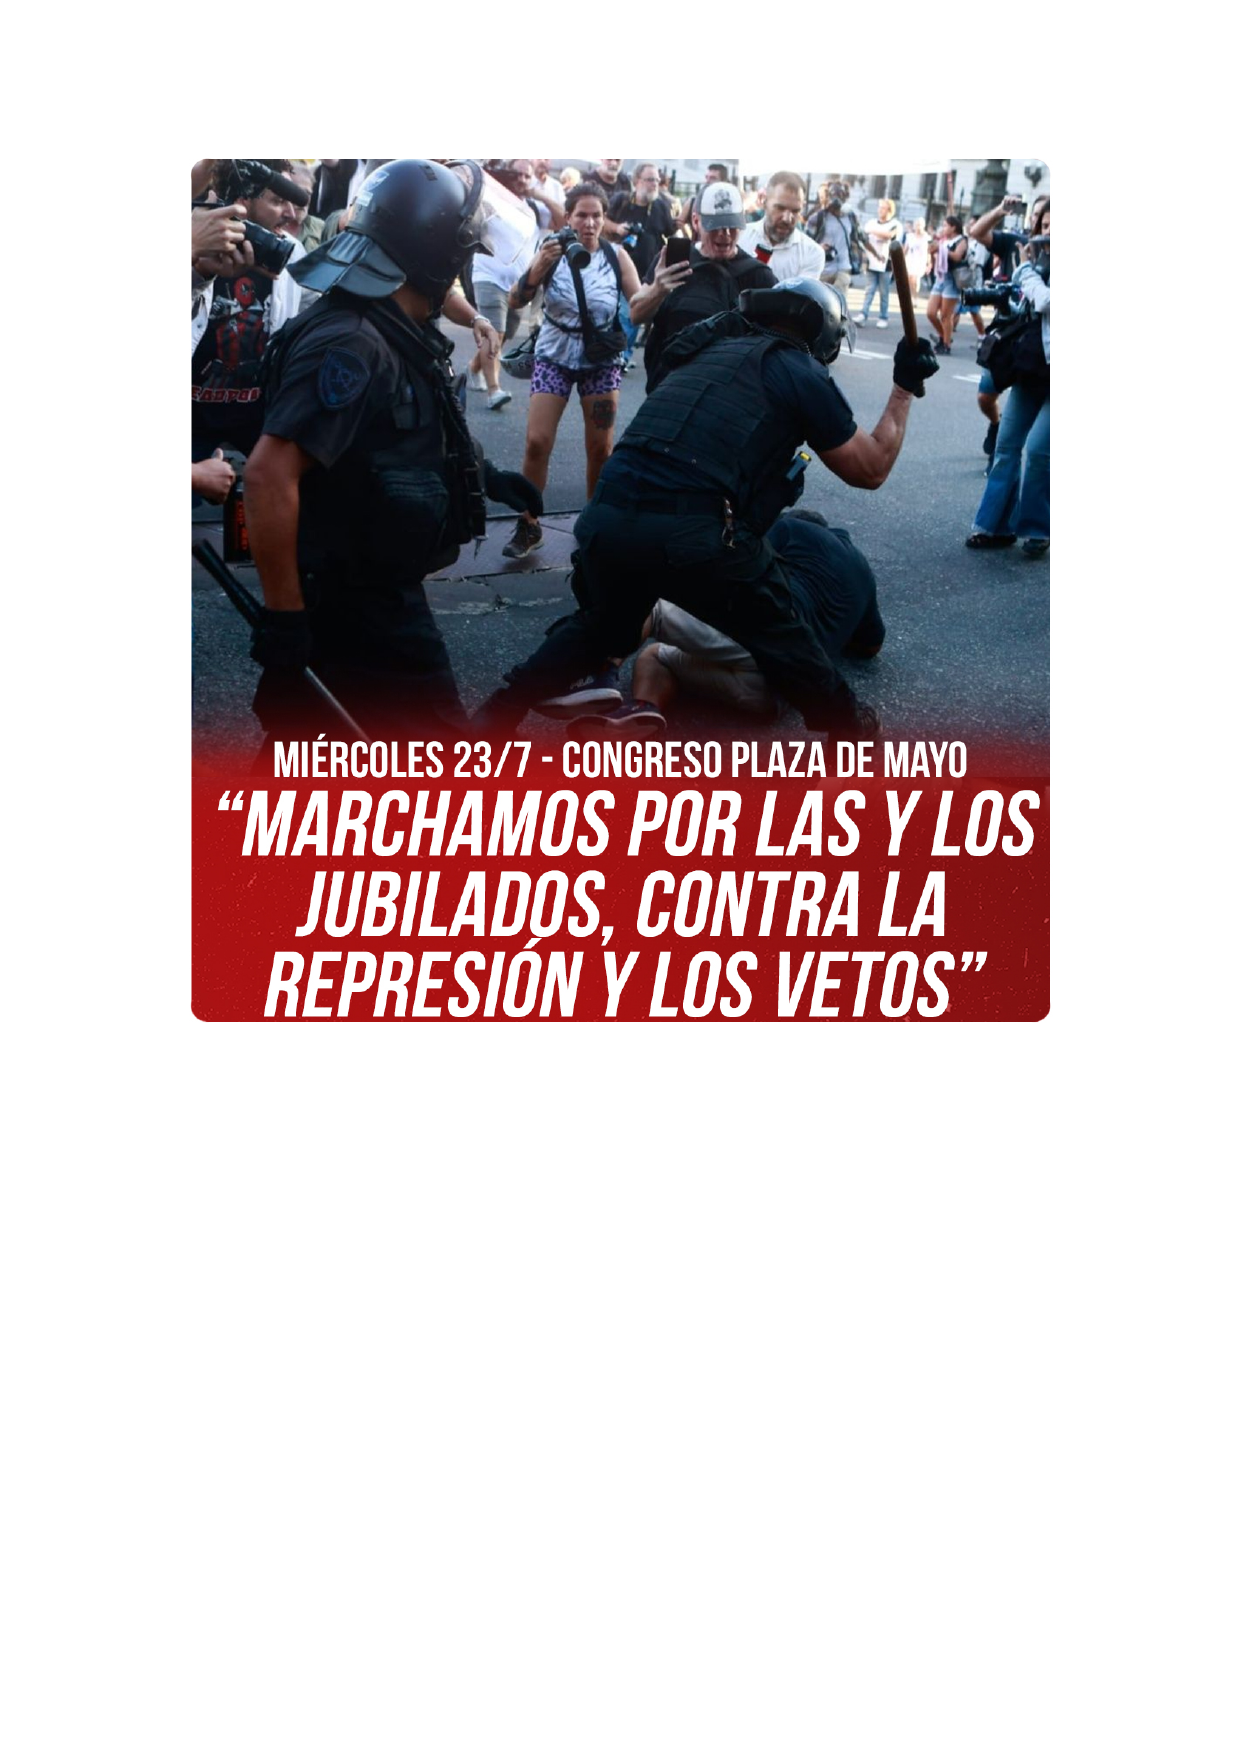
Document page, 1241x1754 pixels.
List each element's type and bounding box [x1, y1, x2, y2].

picture [177, 147, 1063, 1034]
